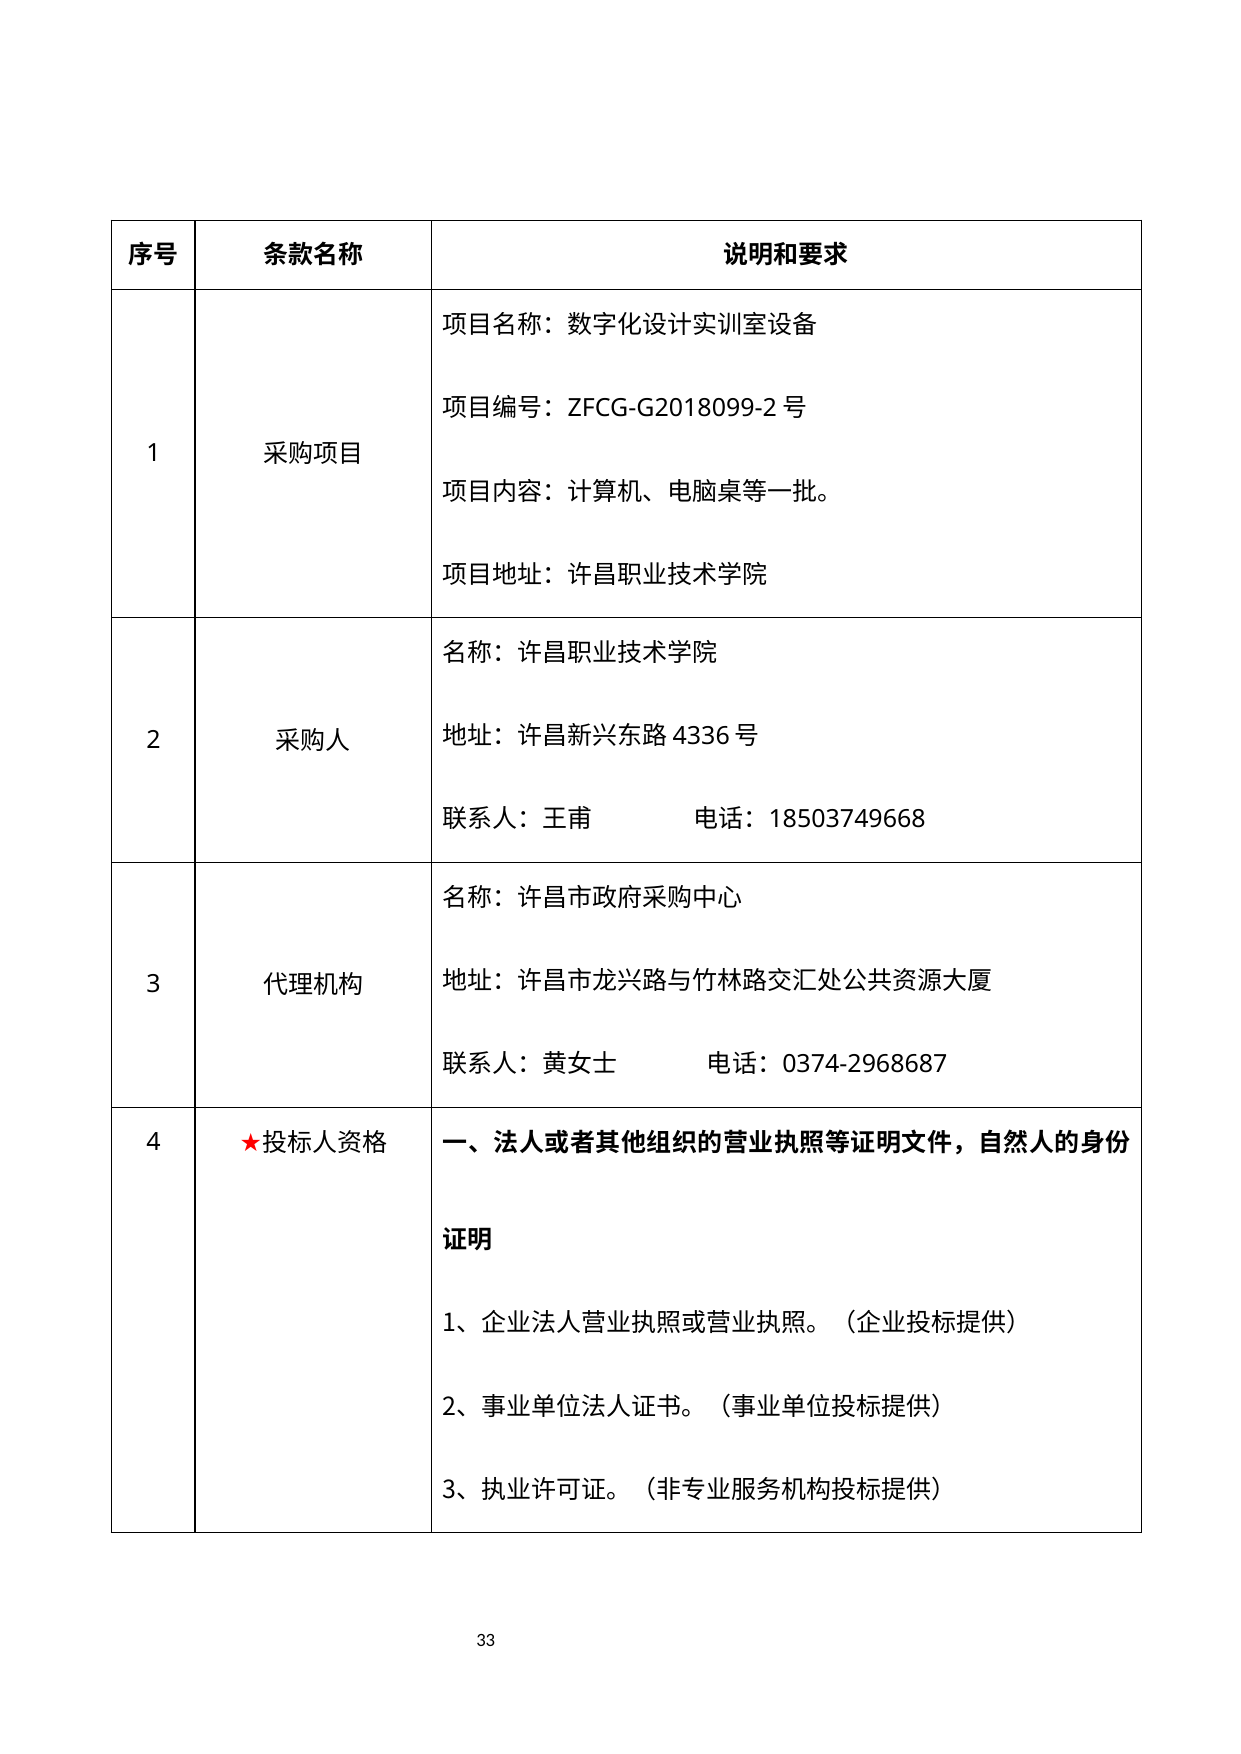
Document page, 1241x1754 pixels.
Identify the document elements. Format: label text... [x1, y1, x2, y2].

table_cell 4 [112, 1108, 194, 1532]
table_cell 2 [112, 618, 194, 862]
table_cell 代理机构 [196, 863, 431, 1107]
table_cell 项目名称：数字化设计实训室设备 项目编号：ZFCG-G2018099-2号 项目内容：计算机、电脑桌等一批。 项目地址：许昌职业技术学院 [432, 290, 1141, 617]
table_cell ★投标人资格 [196, 1108, 431, 1532]
table_cell 采购人 [196, 618, 431, 862]
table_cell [432, 1108, 1141, 1532]
table_cell 采购项目 [196, 290, 431, 617]
table_cell 名称：许昌职业技术学院 地址：许昌新兴东路4336号 联系人：王甫 电话：18503749668 [432, 618, 1141, 862]
table_header 条款名称 [196, 221, 431, 289]
table_header 序号 [112, 221, 194, 289]
table_cell 名称：许昌市政府采购中心 地址：许昌市龙兴路与竹林路交汇处公共资源大厦 联系人：黄女士 电话：0374-2968687 [432, 863, 1141, 1107]
table_cell 3 [112, 863, 194, 1107]
table_header 说明和要求 [432, 221, 1141, 289]
table_cell 1 [112, 290, 194, 617]
